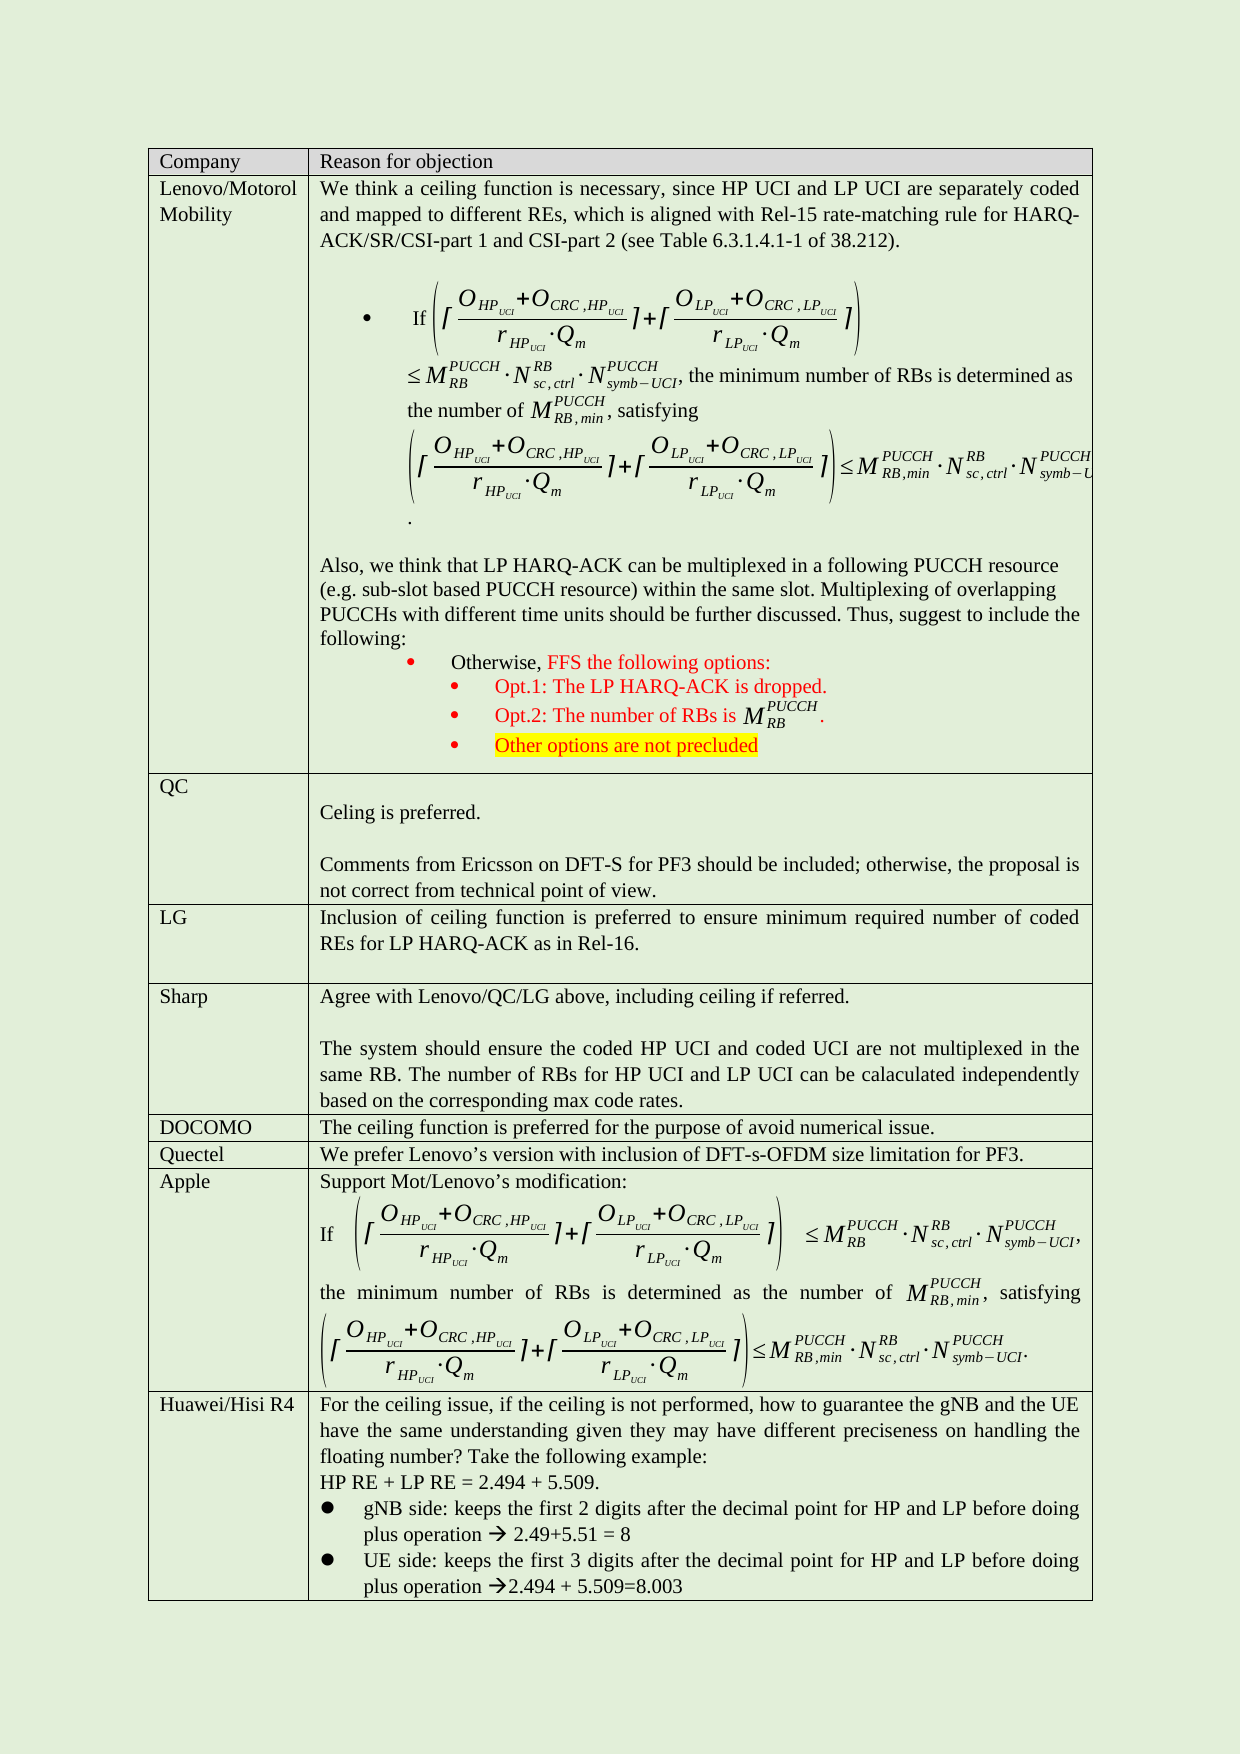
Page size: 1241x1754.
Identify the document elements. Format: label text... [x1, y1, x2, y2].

table_cell Sharp [149, 984, 308, 1114]
table_cell Agree with Lenovo/QC/LG above, including ceiling if referred. The system should ensure the coded HP UCI and coded UCI are not multiplexed in the same RB. The number of RBs for HP UCI and LP UCI can be calaculated independently based on the corresponding max code rates. [309, 984, 1092, 1114]
table_cell Company [149, 149, 308, 174]
table_cell Reason for objection [309, 149, 1092, 174]
table_cell Support Mot/Lenovo’s modification: If , the minimum number of RBs is determined as the number of , satisfying . [309, 1169, 1092, 1391]
table_cell Inclusion of ceiling function is preferred to ensure minimum required number of coded REs for LP HARQ-ACK as in Rel-16. [309, 905, 1092, 983]
table_cell The ceiling function is preferred for the purpose of avoid numerical issue. [309, 1115, 1092, 1141]
table_cell DOCOMO [149, 1115, 308, 1141]
table_cell Huawei/Hisi R4 [149, 1392, 308, 1600]
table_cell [309, 1392, 1092, 1600]
table_cell Lenovo/Motorol Mobility [149, 176, 308, 773]
table_cell LG [149, 905, 308, 983]
table_cell Celing is preferred. Comments from Ericsson on DFT-S for PF3 should be included; otherwise, the proposal is not correct from technical point of view. [309, 774, 1092, 904]
table_cell Apple [149, 1169, 308, 1391]
table_cell We think a ceiling function is necessary, since HP UCI and LP UCI are separately coded and mapped to different REs, which is aligned with Rel-15 rate-matching rule for HARQ-ACK/SR/CSI-part 1 and CSI-part 2 (see Table 6.3.1.4.1-1 of 38.212). If , the minimum number of RBs is determined as the number of , satisfying . Also, we think that LP HARQ-ACK can be multiplexed in a following PUCCH resource (e.g. sub-slot based PUCCH resource) within the same slot. Multiplexing of overlapping PUCCHs with different time units should be further discussed. Thus, suggest to include the following: Otherwise, FFS the following options: Opt.1: The LP HARQ-ACK is dropped. Opt.2: The number of RBs is . Other options are not precluded [309, 176, 1092, 773]
table_cell QC [149, 774, 308, 904]
table_cell We prefer Lenovo’s version with inclusion of DFT-s-OFDM size limitation for PF3. [309, 1142, 1092, 1168]
table_cell Quectel [149, 1142, 308, 1168]
